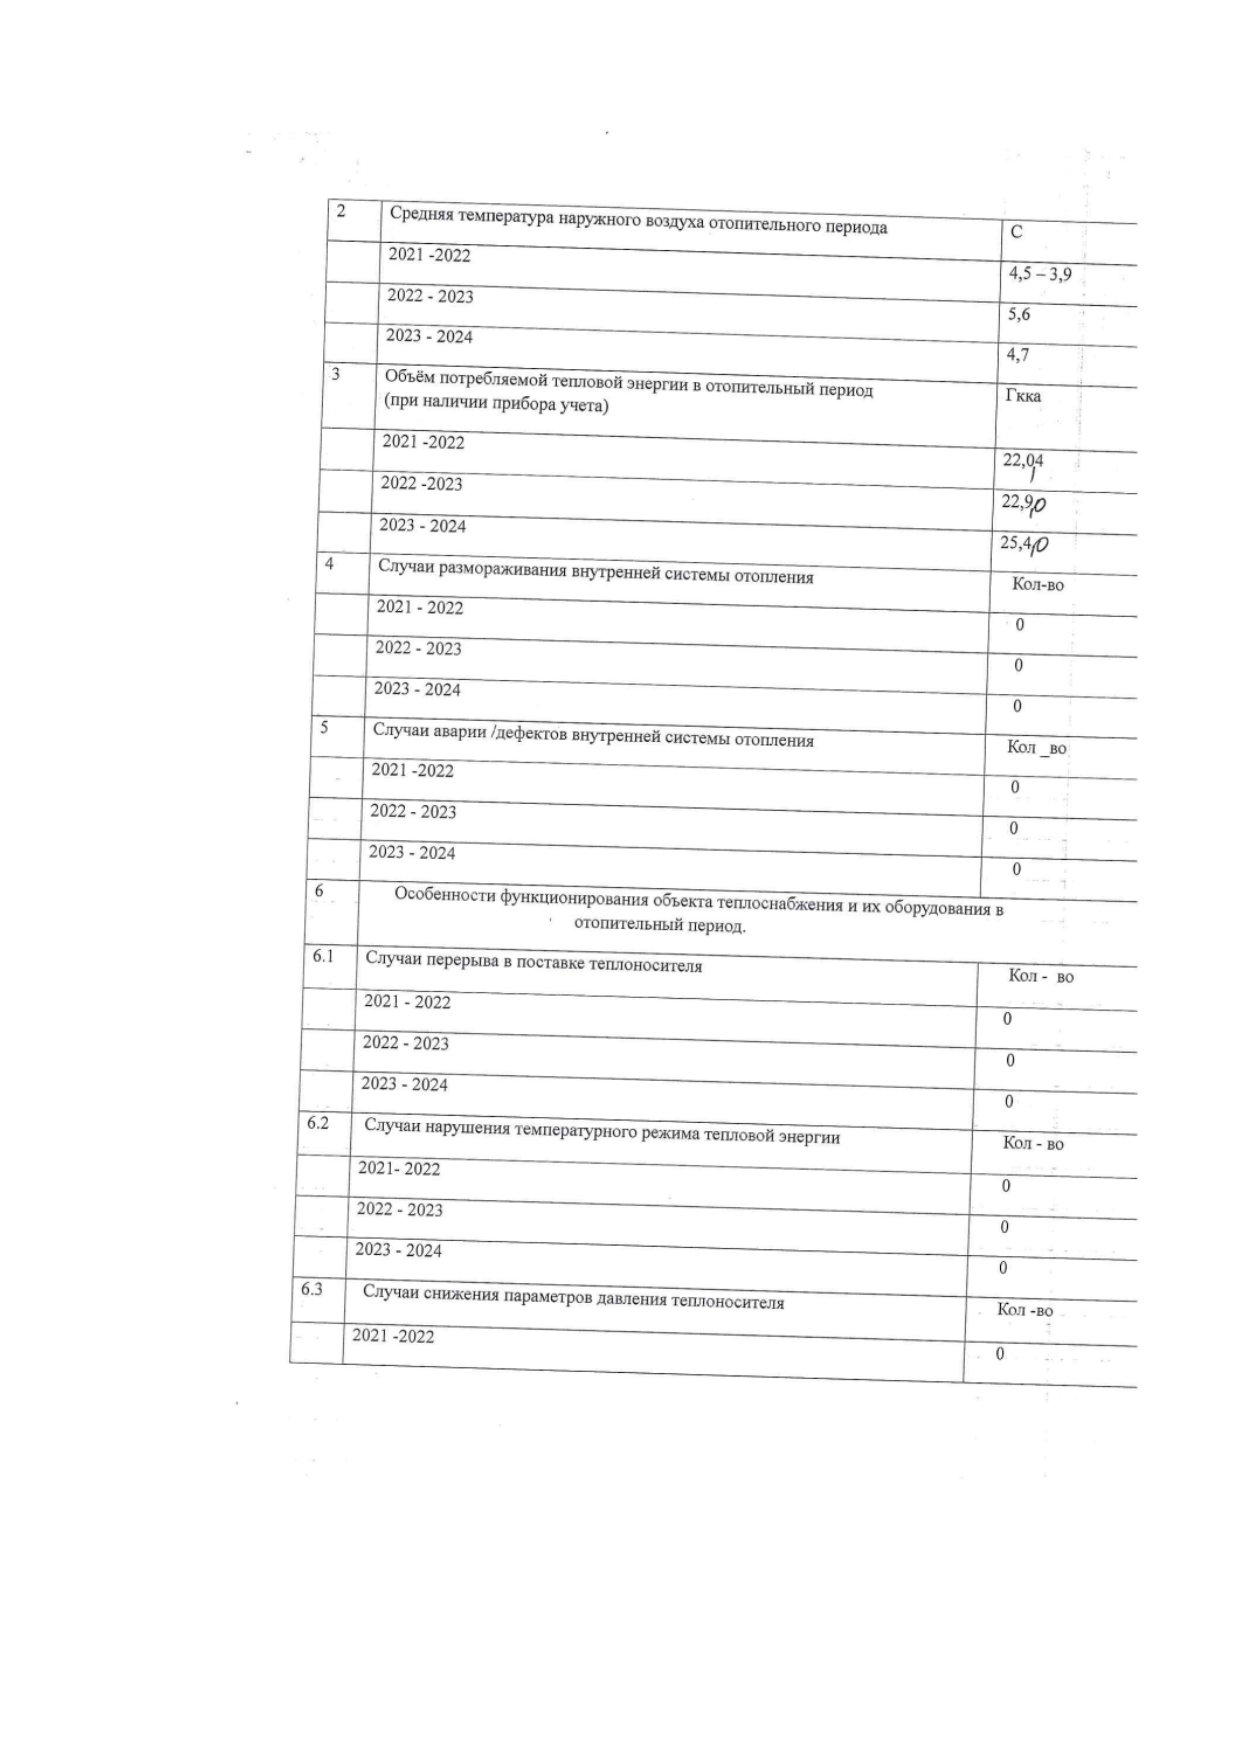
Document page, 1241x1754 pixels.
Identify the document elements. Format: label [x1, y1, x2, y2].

picture [177, 118, 1152, 1497]
